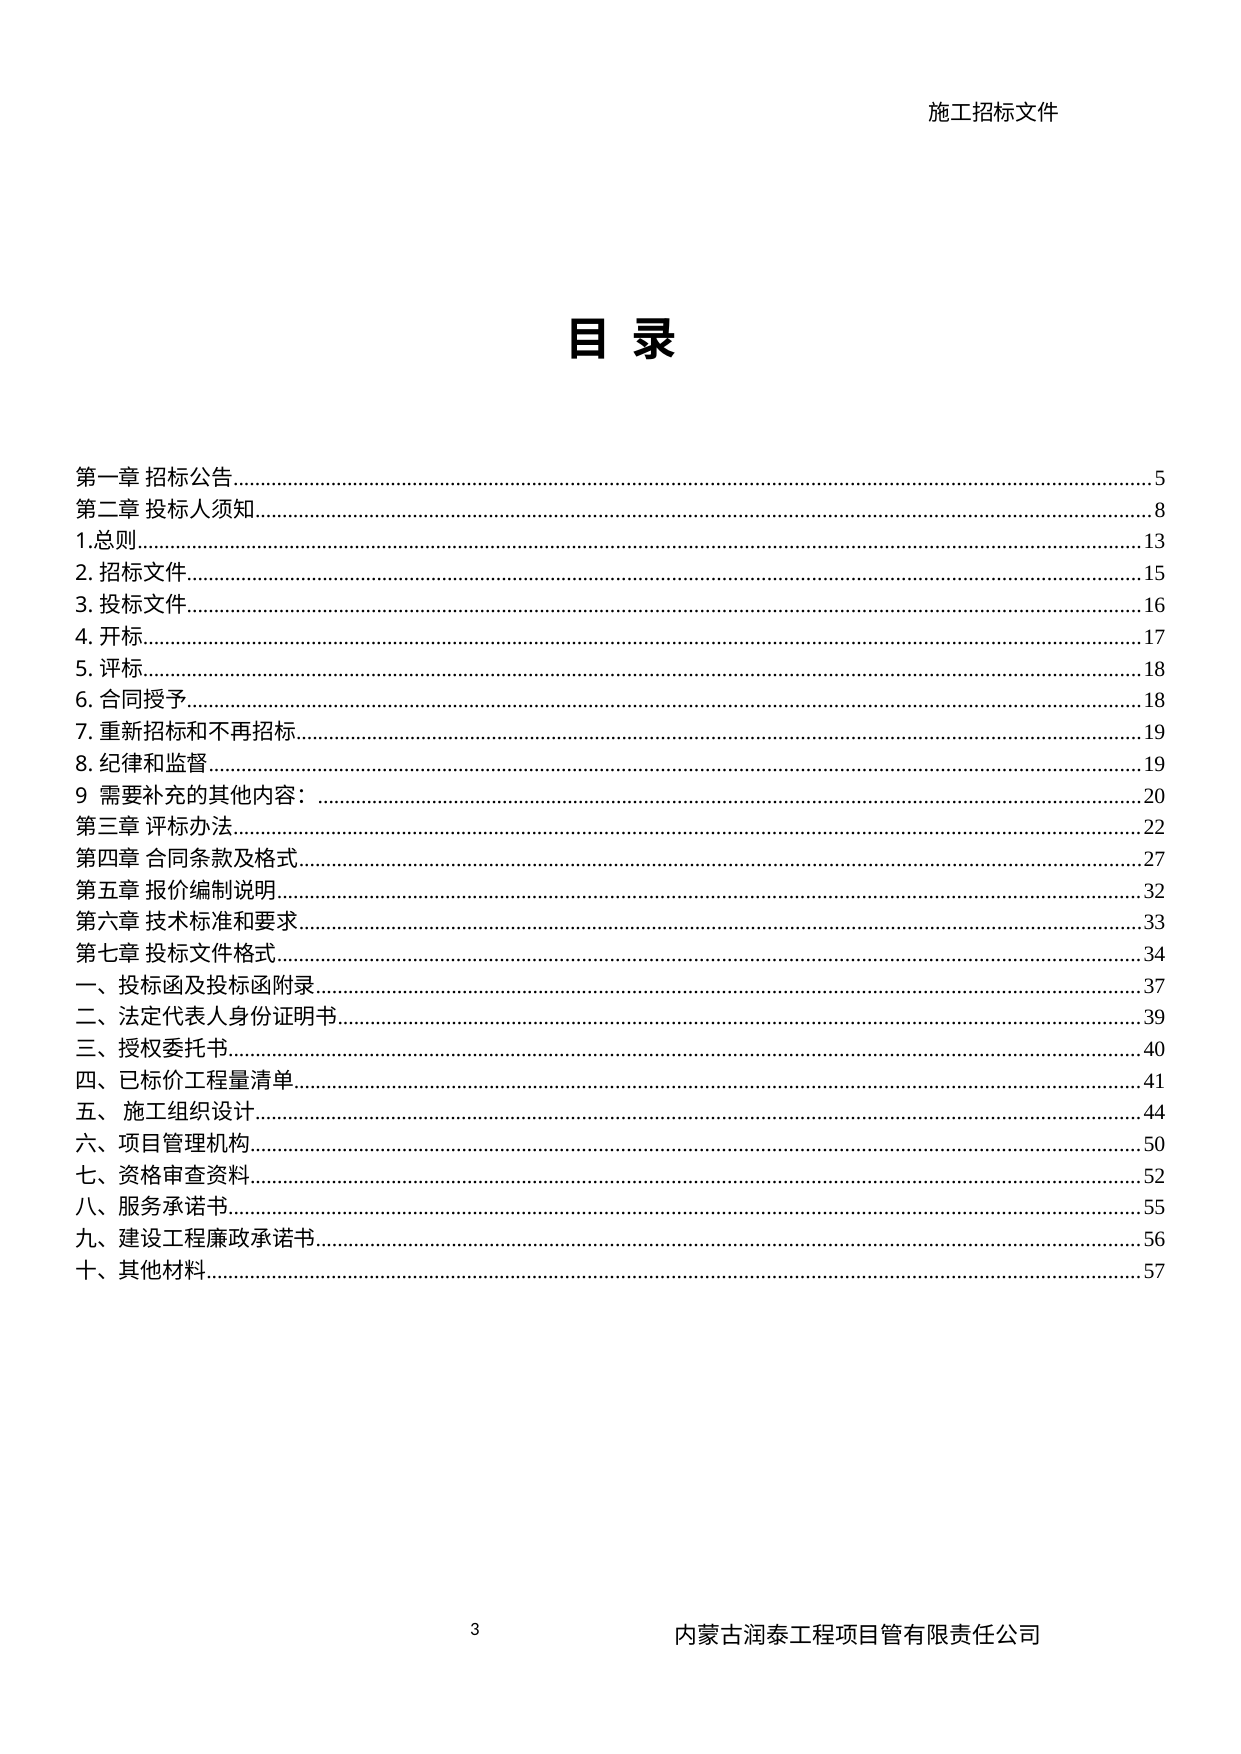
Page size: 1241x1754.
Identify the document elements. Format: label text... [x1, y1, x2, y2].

text 第五章 报价编制说明 32 [75, 873, 1165, 904]
text 五、 施工组织设计 44 [75, 1094, 1165, 1126]
text 5. 评标 18 [75, 651, 1165, 682]
text 9 需要补充的其他内容： 20 [75, 778, 1165, 809]
text 一、投标函及投标函附录 37 [75, 968, 1165, 999]
text 第四章 合同条款及格式 27 [75, 841, 1165, 873]
text 1.总则 13 [75, 523, 1165, 555]
text 3. 投标文件 16 [75, 587, 1165, 619]
text 8. 纪律和监督 19 [75, 746, 1165, 778]
text 目 录 [75, 302, 1167, 368]
text 八、服务承诺书 55 [75, 1189, 1165, 1221]
text 2. 招标文件 15 [75, 555, 1165, 587]
text 二、法定代表人身份证明书 39 [75, 999, 1165, 1031]
text 九、建设工程廉政承诺书 56 [75, 1221, 1165, 1253]
text 四、已标价工程量清单 41 [75, 1063, 1165, 1094]
text 7. 重新招标和不再招标 19 [75, 714, 1165, 746]
text 第六章 技术标准和要求 33 [75, 904, 1165, 936]
text 七、资格审查资料 52 [75, 1158, 1165, 1189]
text 第七章 投标文件格式 34 [75, 936, 1165, 968]
text 十、其他材料 57 [75, 1253, 1165, 1284]
text 第三章 评标办法 22 [75, 809, 1165, 841]
text 第一章 招标公告 5 [75, 460, 1165, 492]
text 4. 开标 17 [75, 619, 1165, 651]
text 三、授权委托书 40 [75, 1031, 1165, 1063]
text 6. 合同授予 18 [75, 682, 1165, 714]
text 六、项目管理机构 50 [75, 1126, 1165, 1158]
text 第二章 投标人须知 8 [75, 492, 1165, 523]
